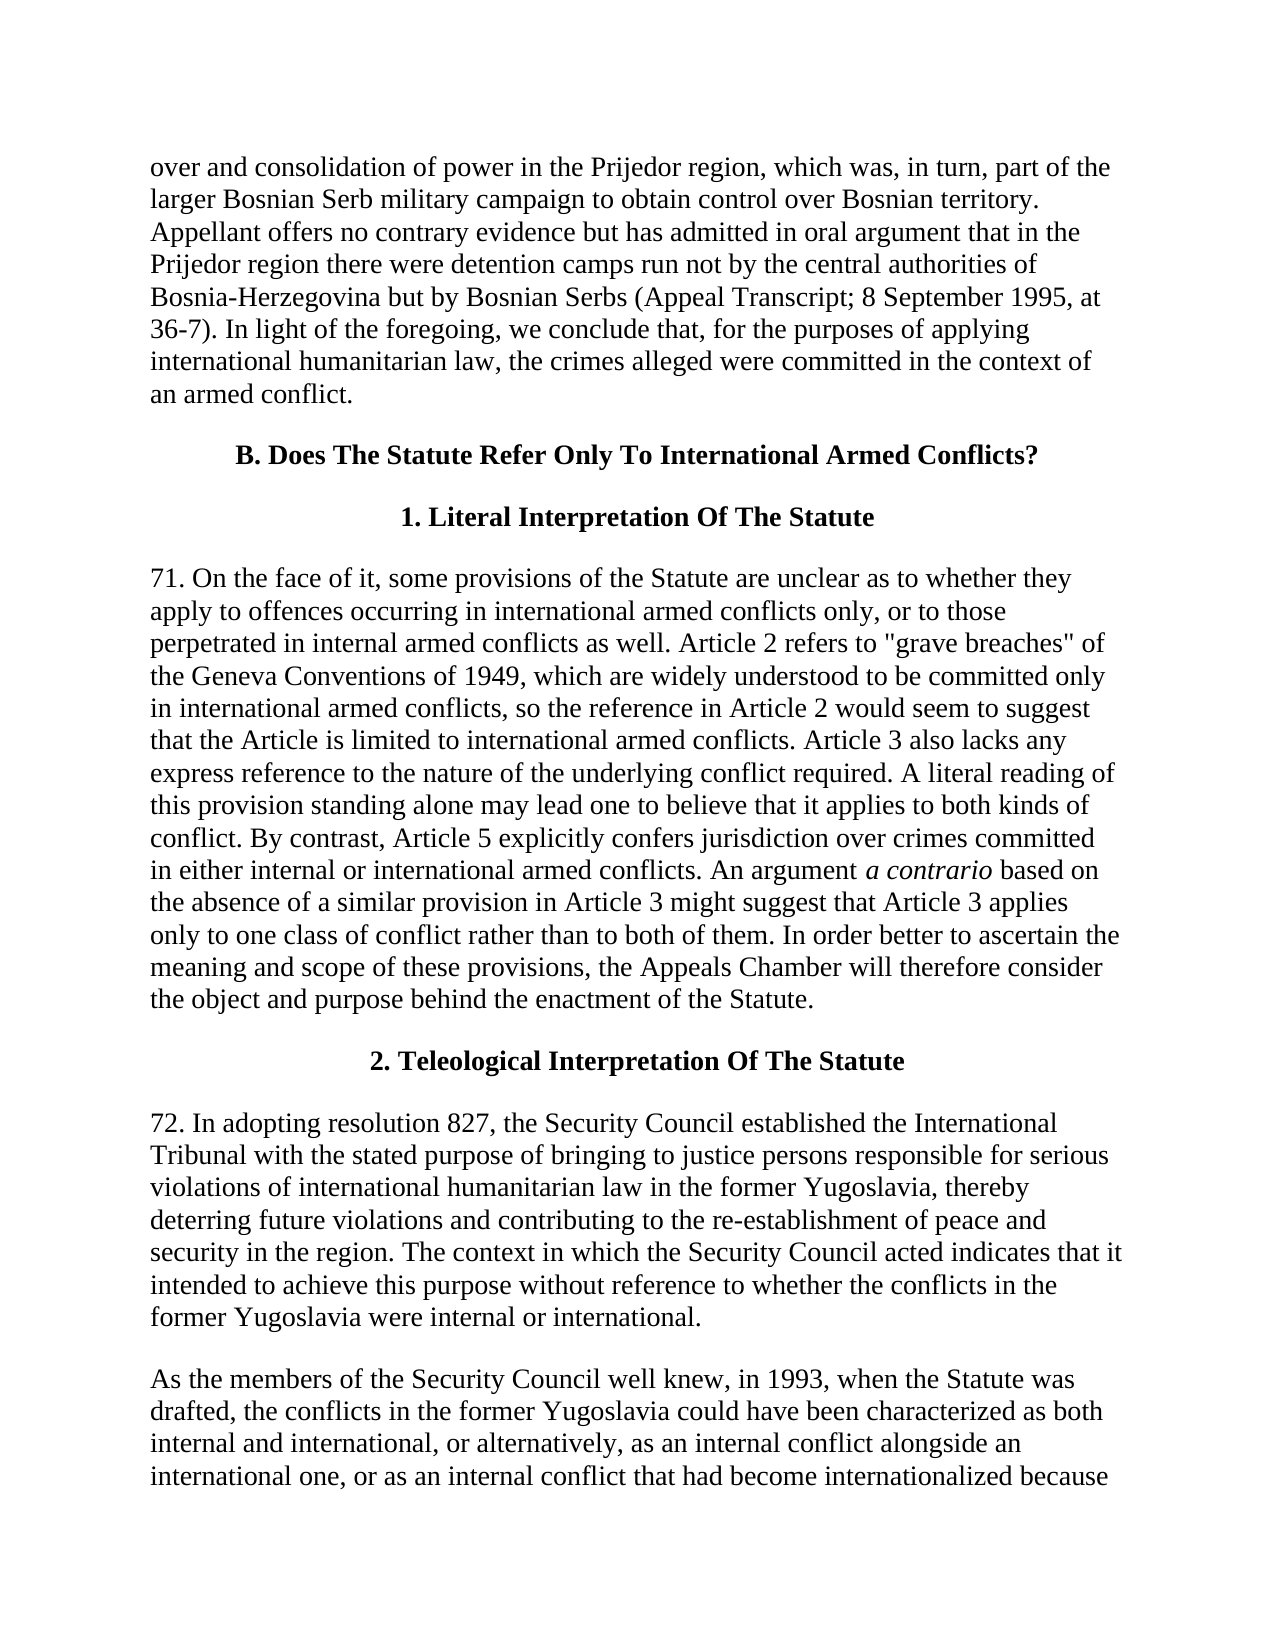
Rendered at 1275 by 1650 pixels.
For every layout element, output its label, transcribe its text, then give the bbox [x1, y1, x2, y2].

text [150, 150, 1125, 409]
text 1. Literal Interpretation Of The Statute [150, 500, 1125, 532]
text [150, 1362, 1125, 1491]
text 2. Teleological Interpretation Of The Statute [150, 1044, 1125, 1077]
text 71. On the face of it, some provisions of the Statute are unclear as to whether they apply to offences occurring in international armed conflicts only, or to those perpetrated in internal armed conflicts as well. Article 2 refers to "grave breaches" of the Geneva Conventions of 1949, which are widely understood to be committed only in international armed conflicts, so the reference in Article 2 would seem to suggest that the Article is limited to international armed conflicts. Article 3 also lacks any express reference to the nature of the underlying conflict required. A literal reading of this provision standing alone may lead one to believe that it applies to both kinds of conflict. By contrast, Article 5 explicitly confers jurisdiction over crimes committed in either internal or international armed conflicts. An argument a contrario based on the absence of a similar provision in Article 3 might suggest that Article 3 applies only to one class of conflict rather than to both of them. In order better to ascertain the meaning and scope of these provisions, the Appeals Chamber will therefore consider the object and purpose behind the enactment of the Statute. [150, 561, 1125, 1015]
text B. Does The Statute Refer Only To International Armed Conflicts? [150, 438, 1125, 471]
text 72. In adopting resolution 827, the Security Council established the International Tribunal with the stated purpose of bringing to justice persons responsible for serious violations of international humanitarian law in the former Yugoslavia, thereby deterring future violations and contributing to the re-establishment of peace and security in the region. The context in which the Security Council acted indicates that it intended to achieve this purpose without reference to whether the conflicts in the former Yugoslavia were internal or international. [150, 1106, 1125, 1332]
